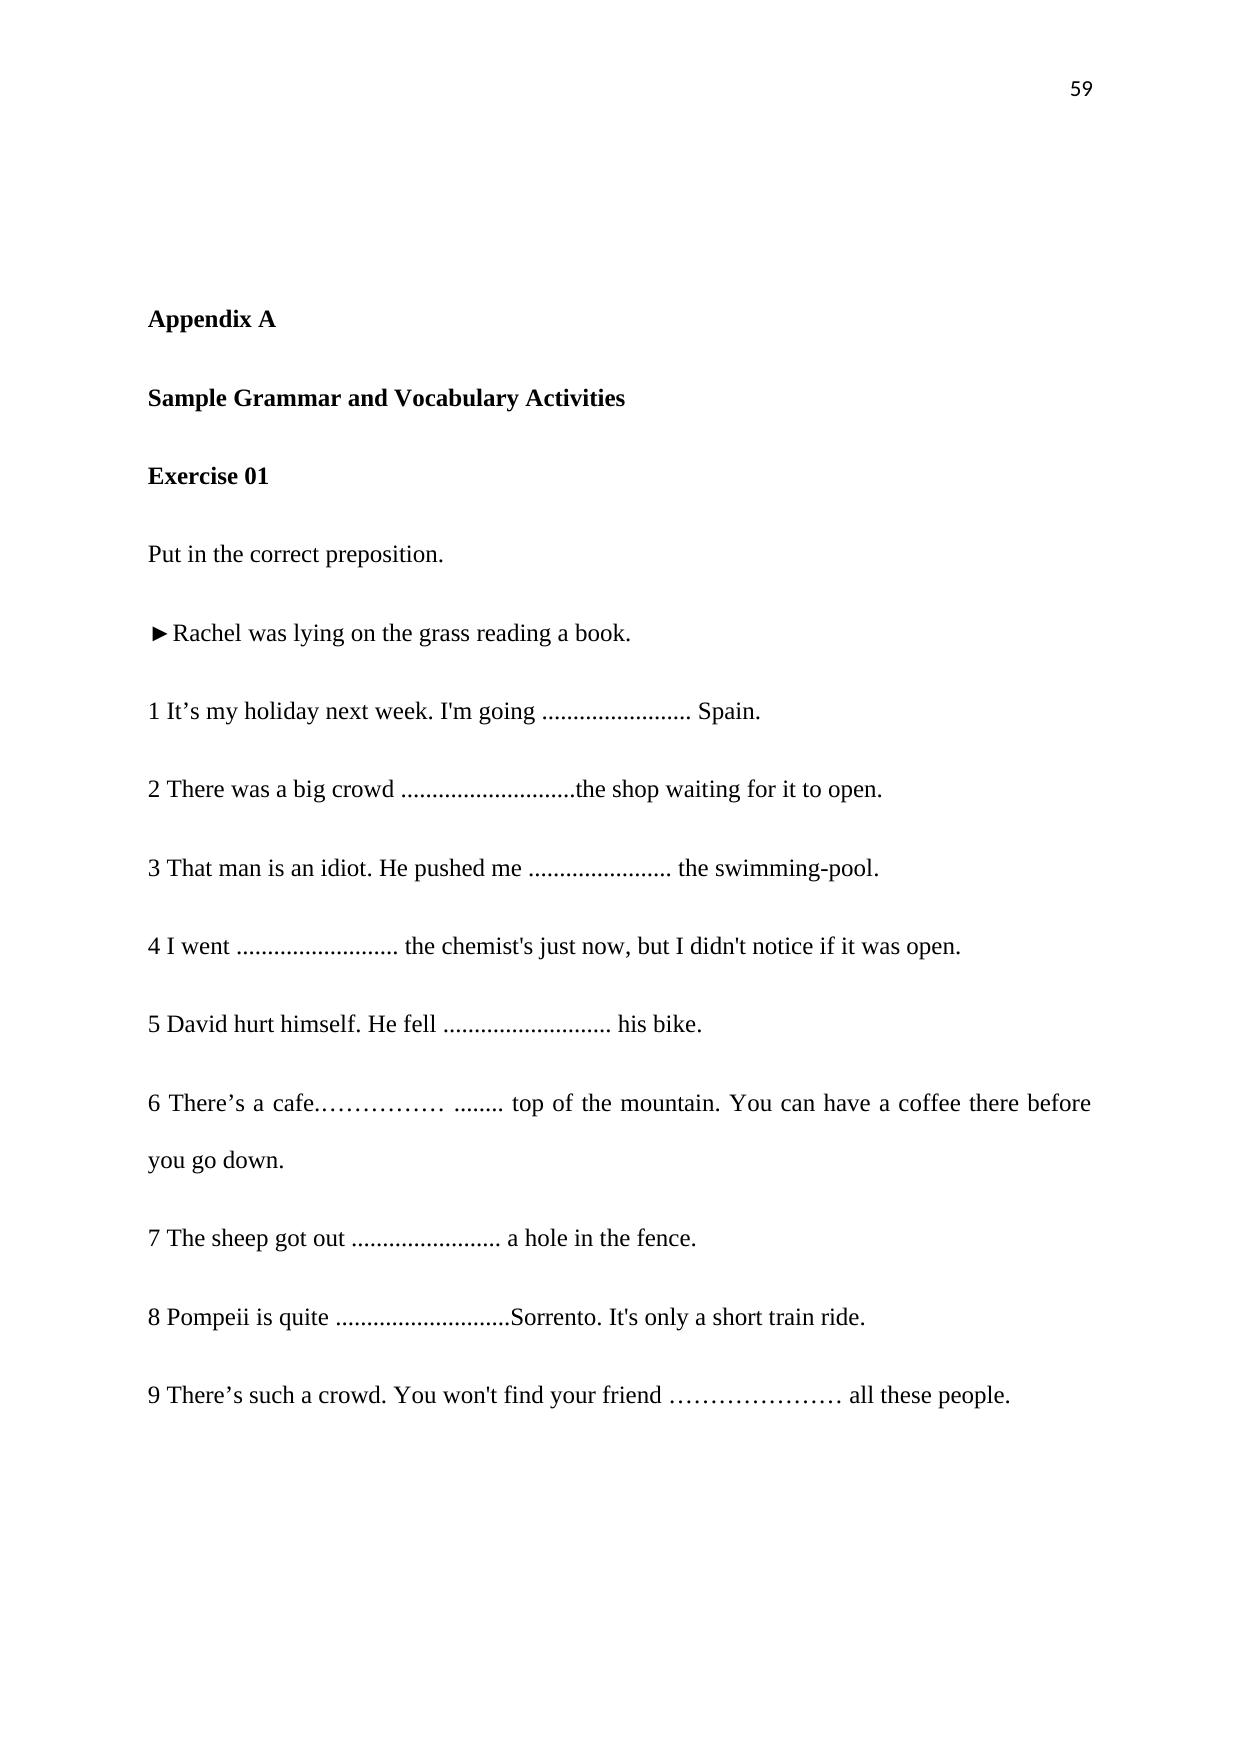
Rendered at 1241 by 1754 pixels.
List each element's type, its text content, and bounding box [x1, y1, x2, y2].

text 5 David hurt himself. He fell ........................... his bike. [148, 1009, 1093, 1038]
text 2 There was a big crowd ............................the shop waiting for it to open. [148, 774, 1093, 803]
text 1 It’s my holiday next week. I'm going ........................ Spain. [148, 696, 1093, 725]
text 6 There’s a cafe.…………… ........ top of the mountain. You can have a coffee there before you go down. [148, 1088, 1093, 1174]
text Put in the correct preposition. [148, 539, 1093, 568]
text 8 Pompeii is quite ............................Sorrento. It's only a short train ride. [148, 1302, 1093, 1331]
text ►Rachel was lying on the grass reading a book. [148, 618, 1093, 646]
text 9 There’s such a crowd. You won't find your friend ………………… all these people. [148, 1380, 1093, 1409]
text 3 That man is an idiot. He pushed me ....................... the swimming-pool. [148, 853, 1093, 881]
text Appendix A [148, 304, 1093, 333]
text Exercise 01 [148, 461, 1093, 490]
text 7 The sheep got out ........................ a hole in the fence. [148, 1223, 1093, 1252]
text Sample Grammar and Vocabulary Activities [148, 383, 1093, 411]
text 4 I went .......................... the chemist's just now, but I didn't notice if it was open. [148, 931, 1093, 960]
